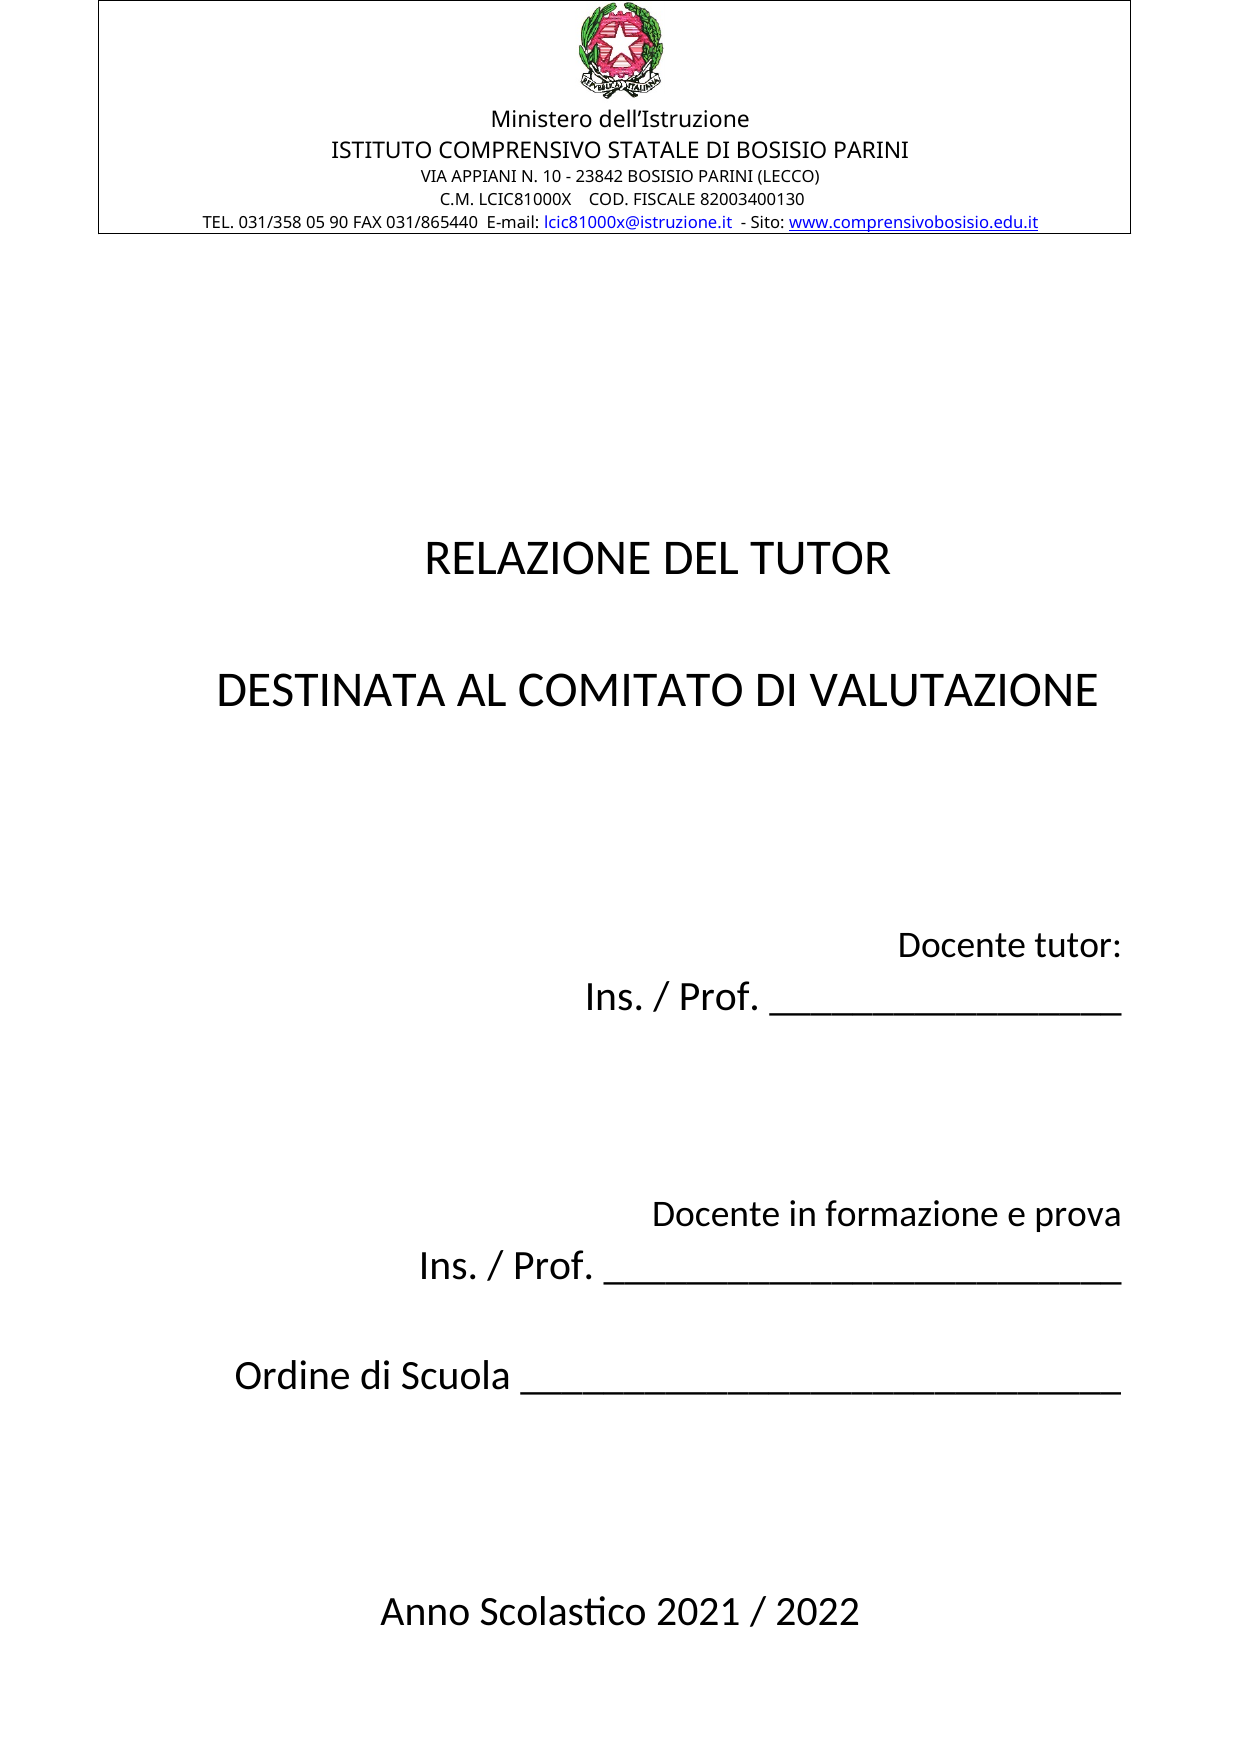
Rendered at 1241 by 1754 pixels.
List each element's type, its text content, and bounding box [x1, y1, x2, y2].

text DESTINATA AL COMITATO DI VALUTAZIONE [193, 657, 1122, 718]
text RELAZIONE DEL TUTOR [193, 526, 1122, 587]
text Docente in formazione e prova [193, 1190, 1122, 1236]
text Docente tutor: [193, 921, 1122, 967]
picture [575, 1, 665, 103]
text Ins. / Prof. _________________ [193, 970, 1122, 1021]
text Ordine di Scuola _____________________________ [193, 1349, 1122, 1400]
text Anno Scolastico 2021 / 2022 [118, 1585, 1122, 1636]
text Ins. / Prof. _________________________ [193, 1239, 1122, 1290]
